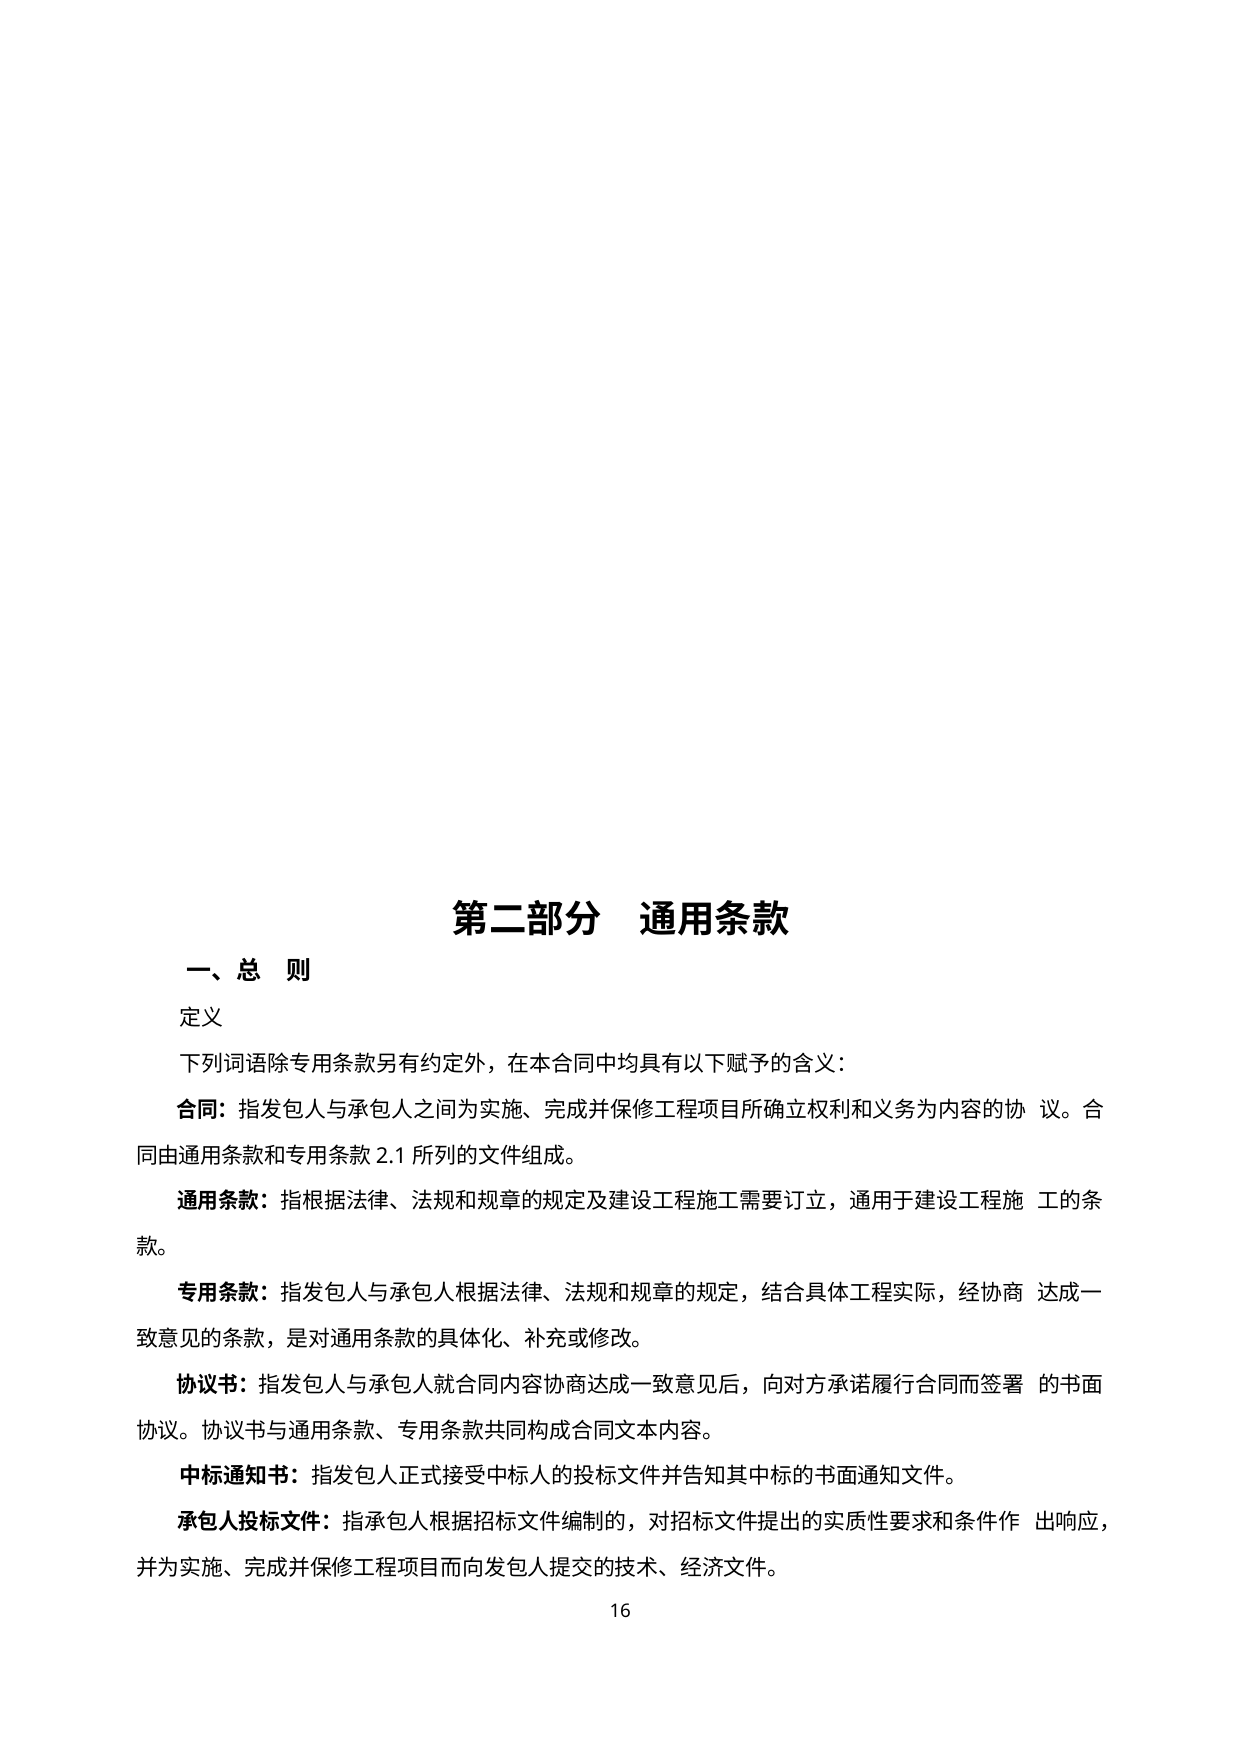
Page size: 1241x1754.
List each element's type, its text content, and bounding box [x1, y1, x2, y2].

text 协议书：指发包人与承包人就合同内容协商达成一致意见后，向对方承诺履行合同而签署 的书面协议。协议书与通用条款、专用条款共同构成合同文本内容。 [136, 1356, 1104, 1447]
text 通用条款：指根据法律、法规和规章的规定及建设工程施工需要订立，通用于建设工程施 工的条款。 [136, 1172, 1104, 1264]
text 定义 [136, 989, 1104, 1035]
text 承包人投标文件：指承包人根据招标文件编制的，对招标文件提出的实质性要求和条件作 出响应，并为实施、完成并保修工程项目而向发包人提交的技术、经济文件。 [136, 1493, 1104, 1585]
text 专用条款：指发包人与承包人根据法律、法规和规章的规定，结合具体工程实际，经协商 达成一致意见的条款，是对通用条款的具体化、补充或修改。 [136, 1264, 1104, 1356]
text 一、总 则 [136, 943, 1104, 989]
text 中标通知书：指发包人正式接受中标人的投标文件并告知其中标的书面通知文件。 [136, 1447, 1104, 1493]
text 合同：指发包人与承包人之间为实施、完成并保修工程项目所确立权利和义务为内容的协 议。合同由通用条款和专用条款 2.1 所列的文件组成。 [136, 1081, 1104, 1172]
text 第二部分 通用条款 [451, 889, 1104, 943]
text 下列词语除专用条款另有约定外，在本合同中均具有以下赋予的含义： [136, 1035, 1104, 1081]
